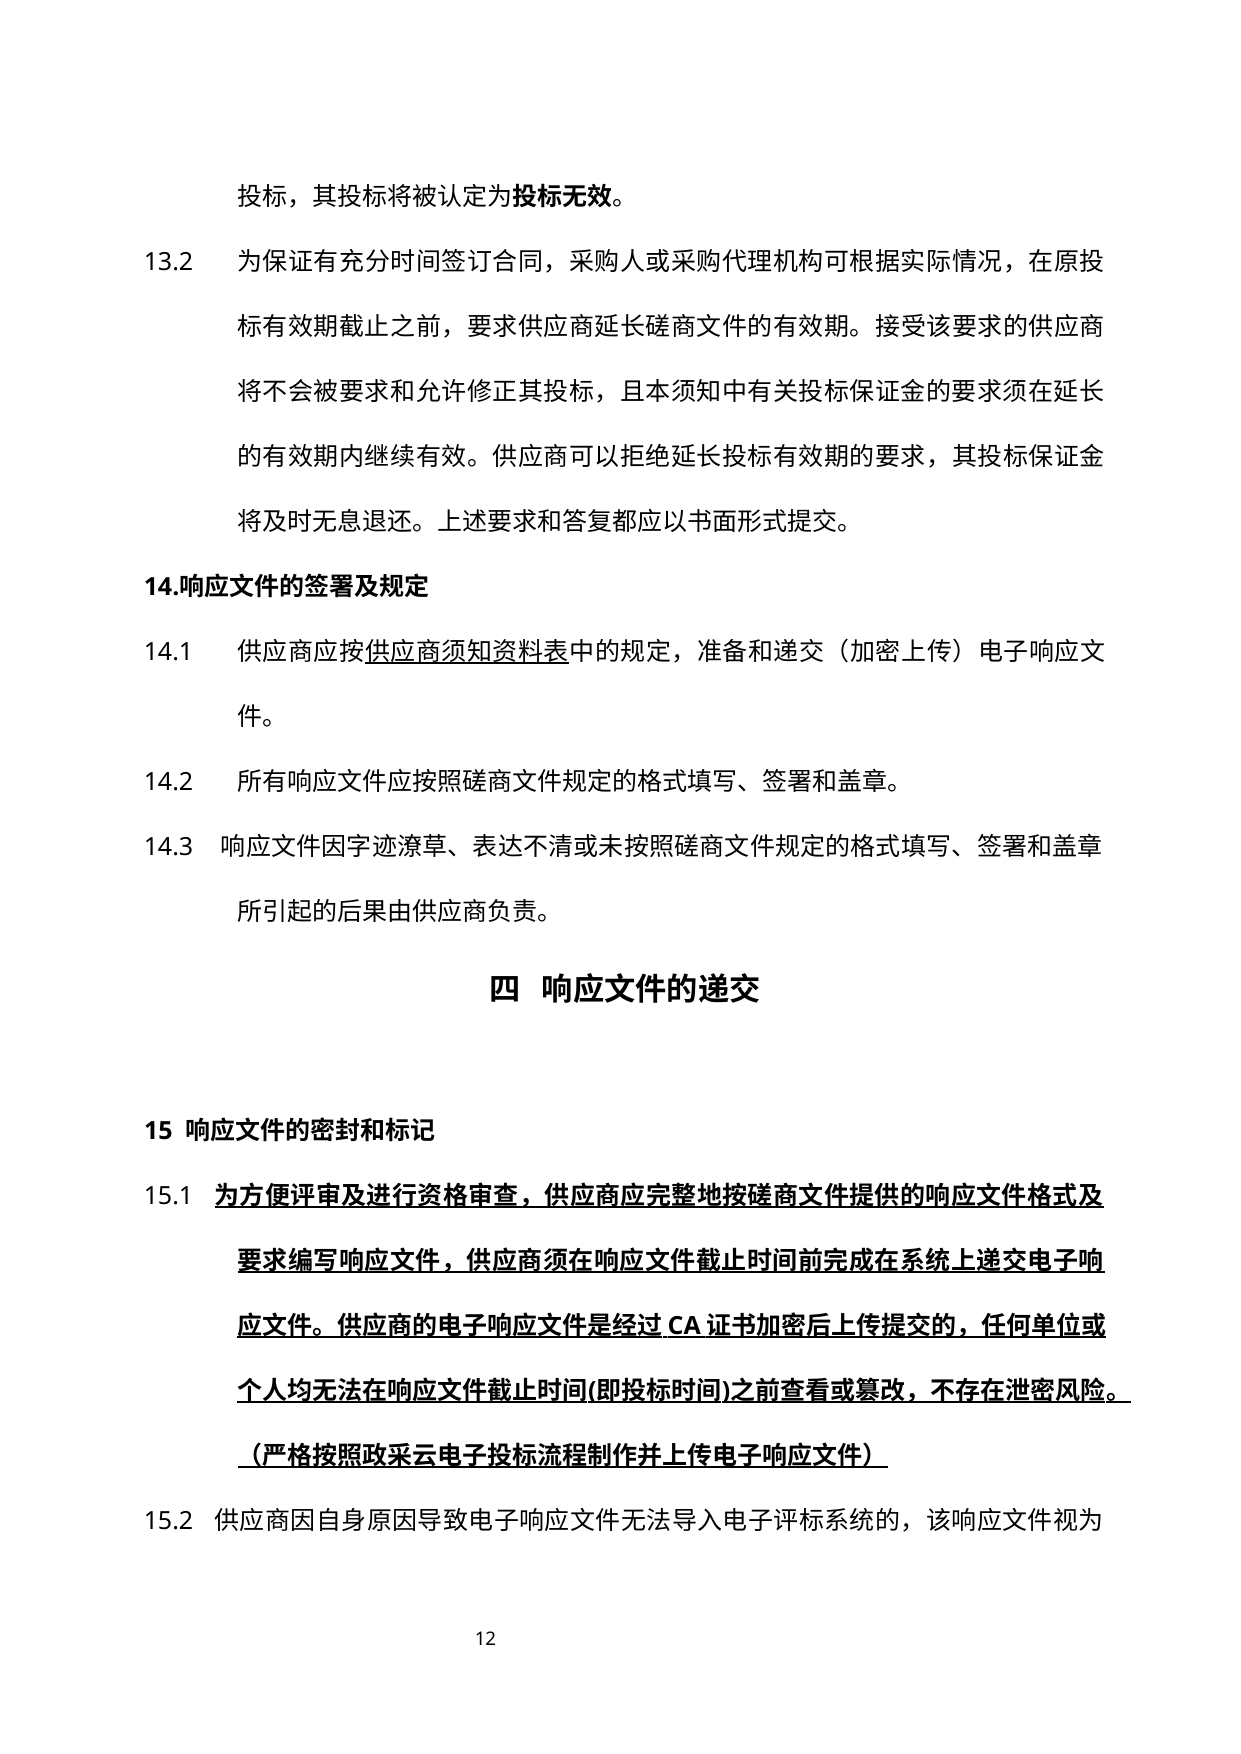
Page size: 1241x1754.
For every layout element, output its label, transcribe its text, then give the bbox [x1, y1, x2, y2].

text 13.2 为保证有充分时间签订合同，采购人或采购代理机构可根据实际情况，在原投标有效期截止之前，要求供应商延长磋商文件的有效期。接受该要求的供应商将不会被要求和允许修正其投标，且本须知中有关投标保证金的要求须在延长的有效期内继续有效。供应商可以拒绝延长投标有效期的要求，其投标保证金将及时无息退还。上述要求和答复都应以书面形式提交。 [143, 227, 1106, 552]
subtitle 四 响应文件的递交 [143, 954, 1106, 1019]
text 14.1 供应商应按供应商须知资料表中的规定，准备和递交（加密上传）电子响应文件。 [143, 617, 1106, 747]
text 15.1 为方便评审及进行资格审查，供应商应完整地按磋商文件提供的响应文件格式及要求编写响应文件，供应商须在响应文件截止时间前完成在系统上递交电子响应文件。供应商的电子响应文件是经过CA证书加密后上传提交的，任何单位或个人均无法在响应文件截止时间(即投标时间)之前查看或篡改，不存在泄密风险。（严格按照政采云电子投标流程制作并上传电子响应文件） [143, 1161, 1106, 1486]
text 14.3 响应文件因字迹潦草、表达不清或未按照磋商文件规定的格式填写、签署和盖章所引起的后果由供应商负责。 [143, 812, 1106, 942]
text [143, 162, 1106, 227]
text 15 响应文件的密封和标记 [144, 1096, 1106, 1161]
subtitle 14.响应文件的签署及规定 [143, 552, 1106, 617]
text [143, 1486, 1106, 1551]
text 14.2 所有响应文件应按照磋商文件规定的格式填写、签署和盖章。 [143, 747, 1106, 812]
